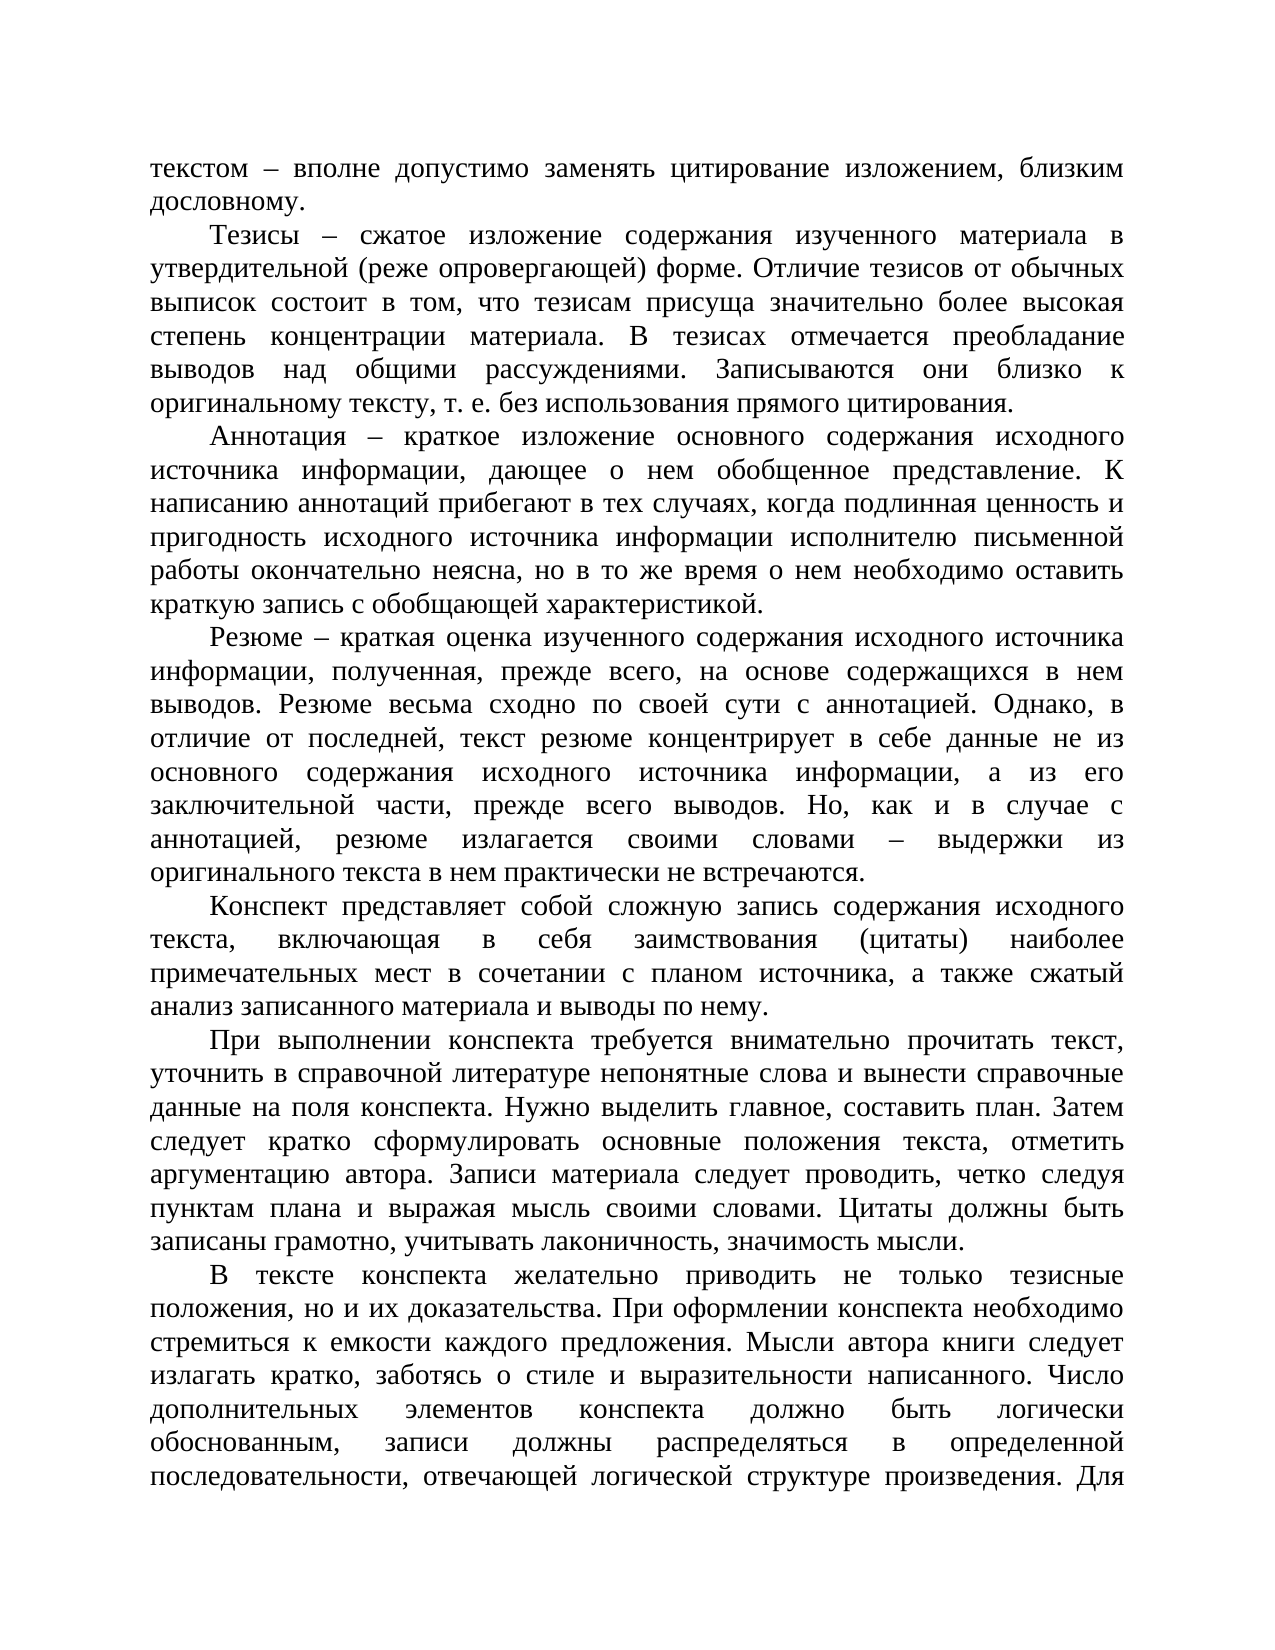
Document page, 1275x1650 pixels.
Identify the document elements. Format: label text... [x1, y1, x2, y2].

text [150, 1257, 1125, 1492]
text Конспект представляет собой сложную запись содержания исходного текста, включающая в себя заимствования (цитаты) наиболее примечательных мест в сочетании с планом источника, а также сжатый анализ записанного материала и выводы по нему. [150, 888, 1125, 1022]
text Тезисы – сжатое изложение содержания изученного материала в утвердительной (реже опровергающей) форме. Отличие тезисов от обычных выписок состоит в том, что тезисам присуща значительно более высокая степень концентрации материала. В тезисах отмечается преобладание выводов над общими рассуждениями. Записываются они близко к оригинальному тексту, т. е. без использования прямого цитирования. [150, 217, 1125, 418]
text Резюме – краткая оценка изученного содержания исходного источника информации, полученная, прежде всего, на основе содержащихся в нем выводов. Резюме весьма сходно по своей сути с аннотацией. Однако, в отличие от последней, текст резюме концентрирует в себе данные не из основного содержания исходного источника информации, а из его заключительной части, прежде всего выводов. Но, как и в случае с аннотацией, резюме излагается своими словами – выдержки из оригинального текста в нем практически не встречаются. [150, 619, 1125, 888]
text При выполнении конспекта требуется внимательно прочитать текст, уточнить в справочной литературе непонятные слова и вынести справочные данные на поля конспекта. Нужно выделить главное, составить план. Затем следует кратко сформулировать основные положения текста, отметить аргументацию автора. Записи материала следует проводить, четко следуя пунктам плана и выражая мысль своими словами. Цитаты должны быть записаны грамотно, учитывать лаконичность, значимость мысли. [150, 1022, 1125, 1257]
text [150, 150, 1125, 217]
text Аннотация – краткое изложение основного содержания исходного источника информации, дающее о нем обобщенное представление. К написанию аннотаций прибегают в тех случаях, когда подлинная ценность и пригодность исходного источника информации исполнителю письменной работы окончательно неясна, но в то же время о нем необходимо оставить краткую запись с обобщающей характеристикой. [150, 418, 1125, 619]
